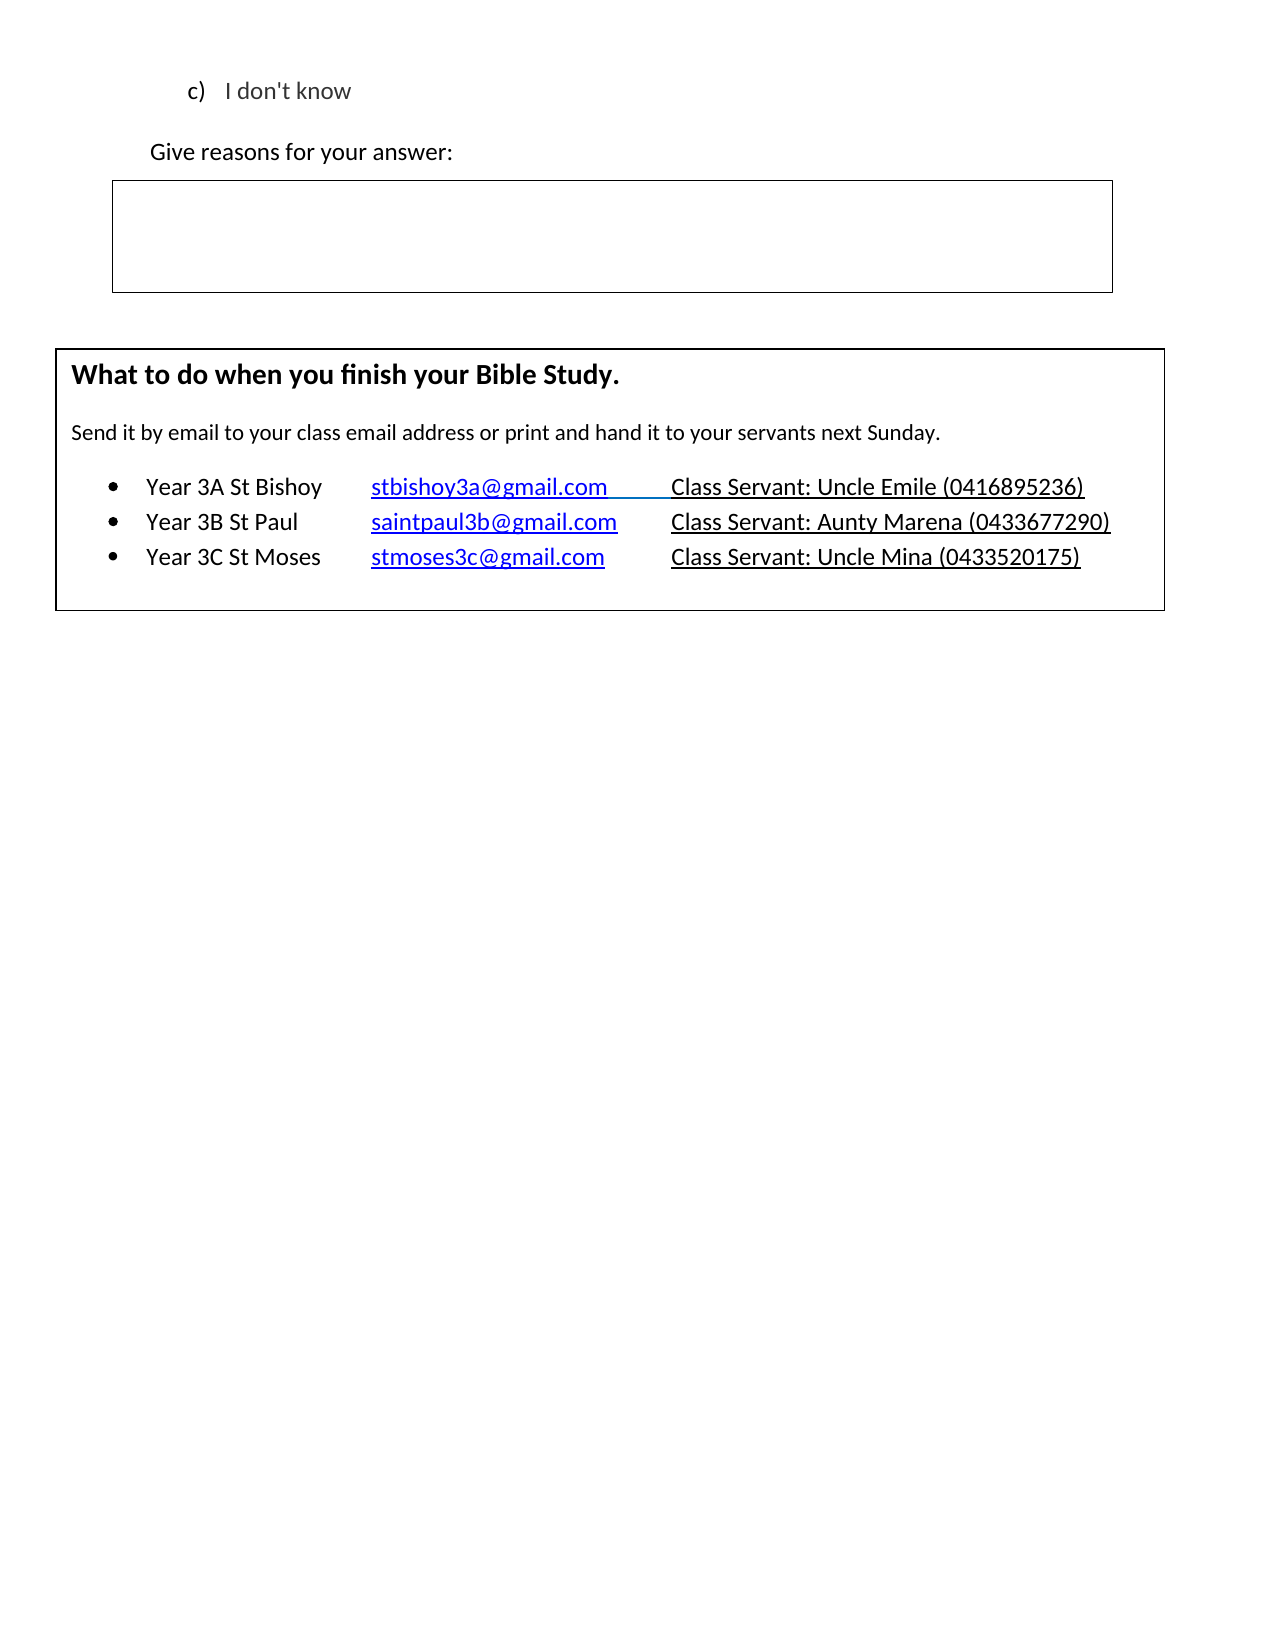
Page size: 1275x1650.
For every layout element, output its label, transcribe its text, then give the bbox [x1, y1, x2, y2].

list I don't know [187, 75, 1125, 106]
text Give reasons for your answer: [150, 136, 1125, 167]
